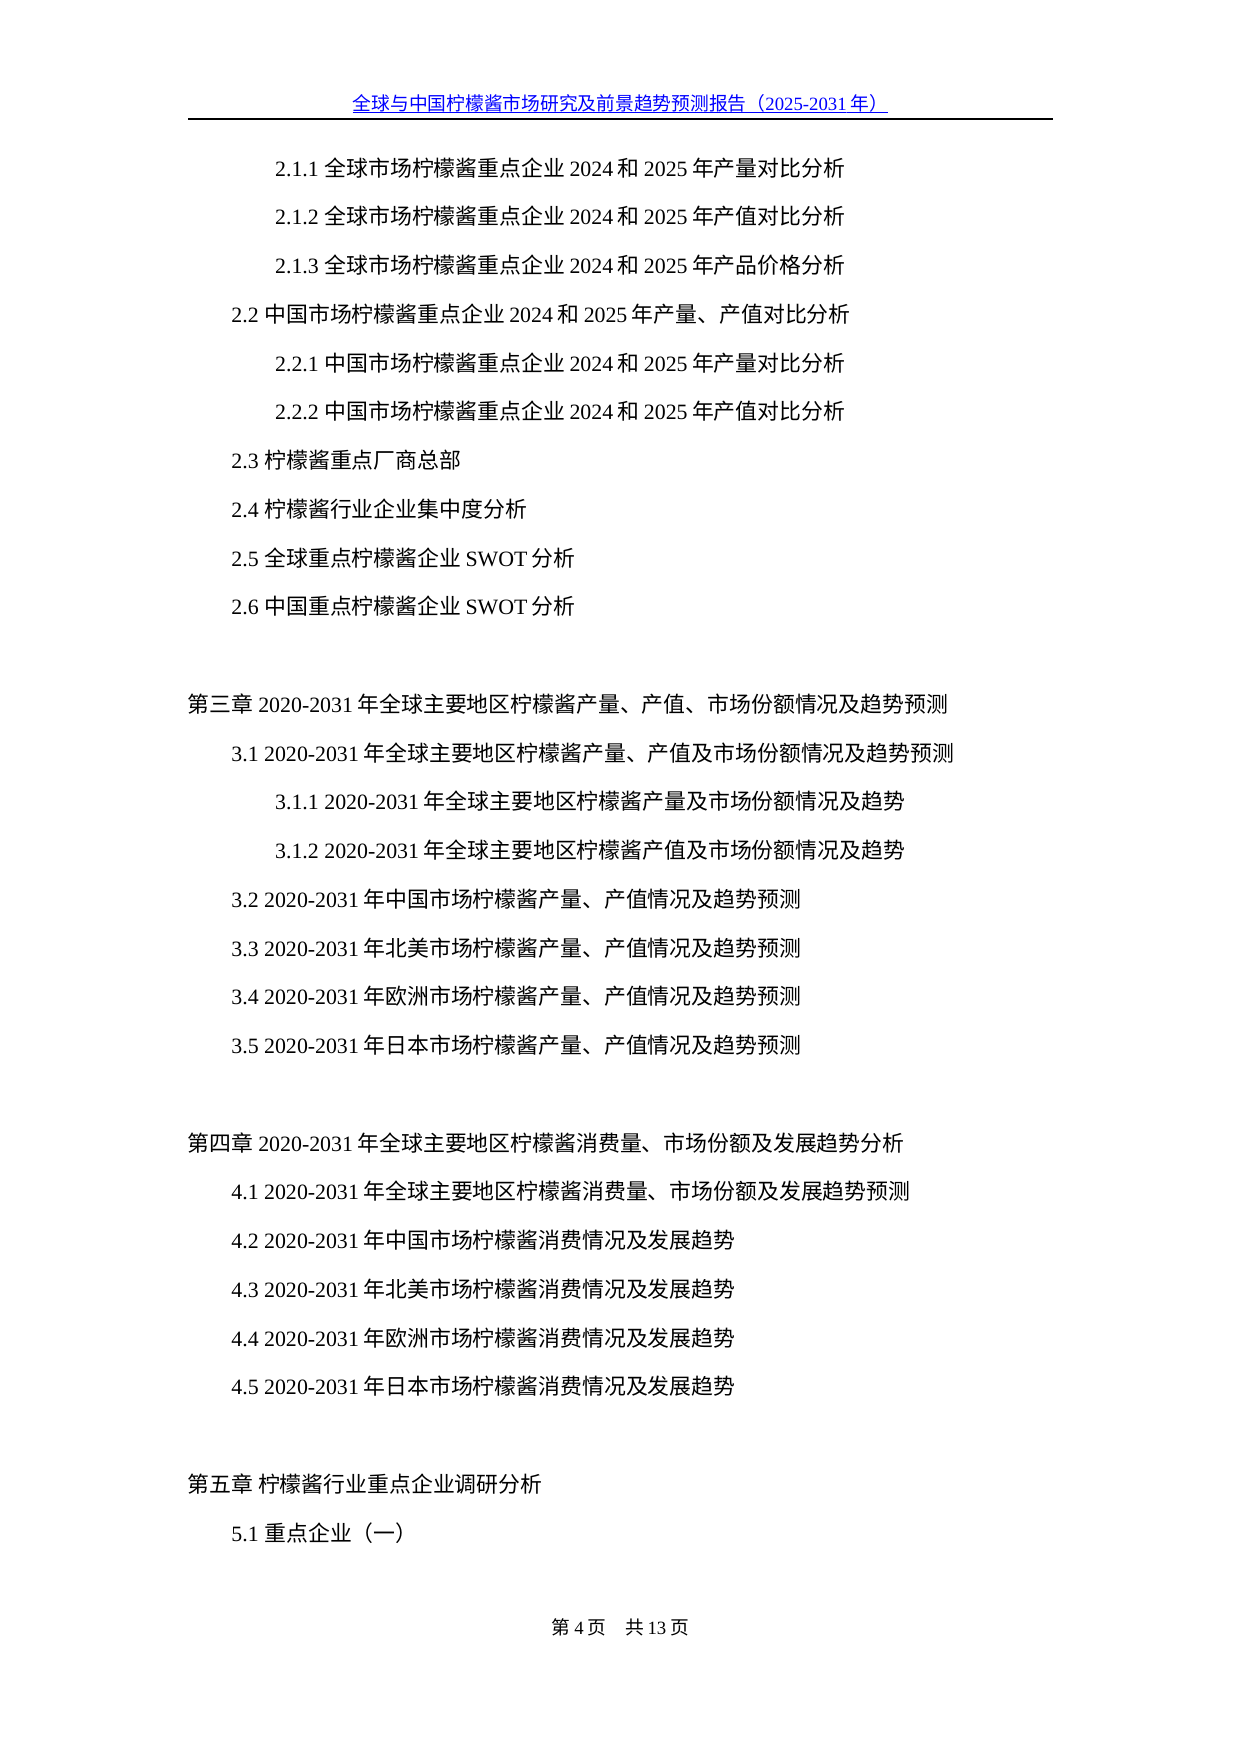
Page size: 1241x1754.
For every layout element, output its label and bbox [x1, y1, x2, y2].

text [187, 150, 1053, 1548]
